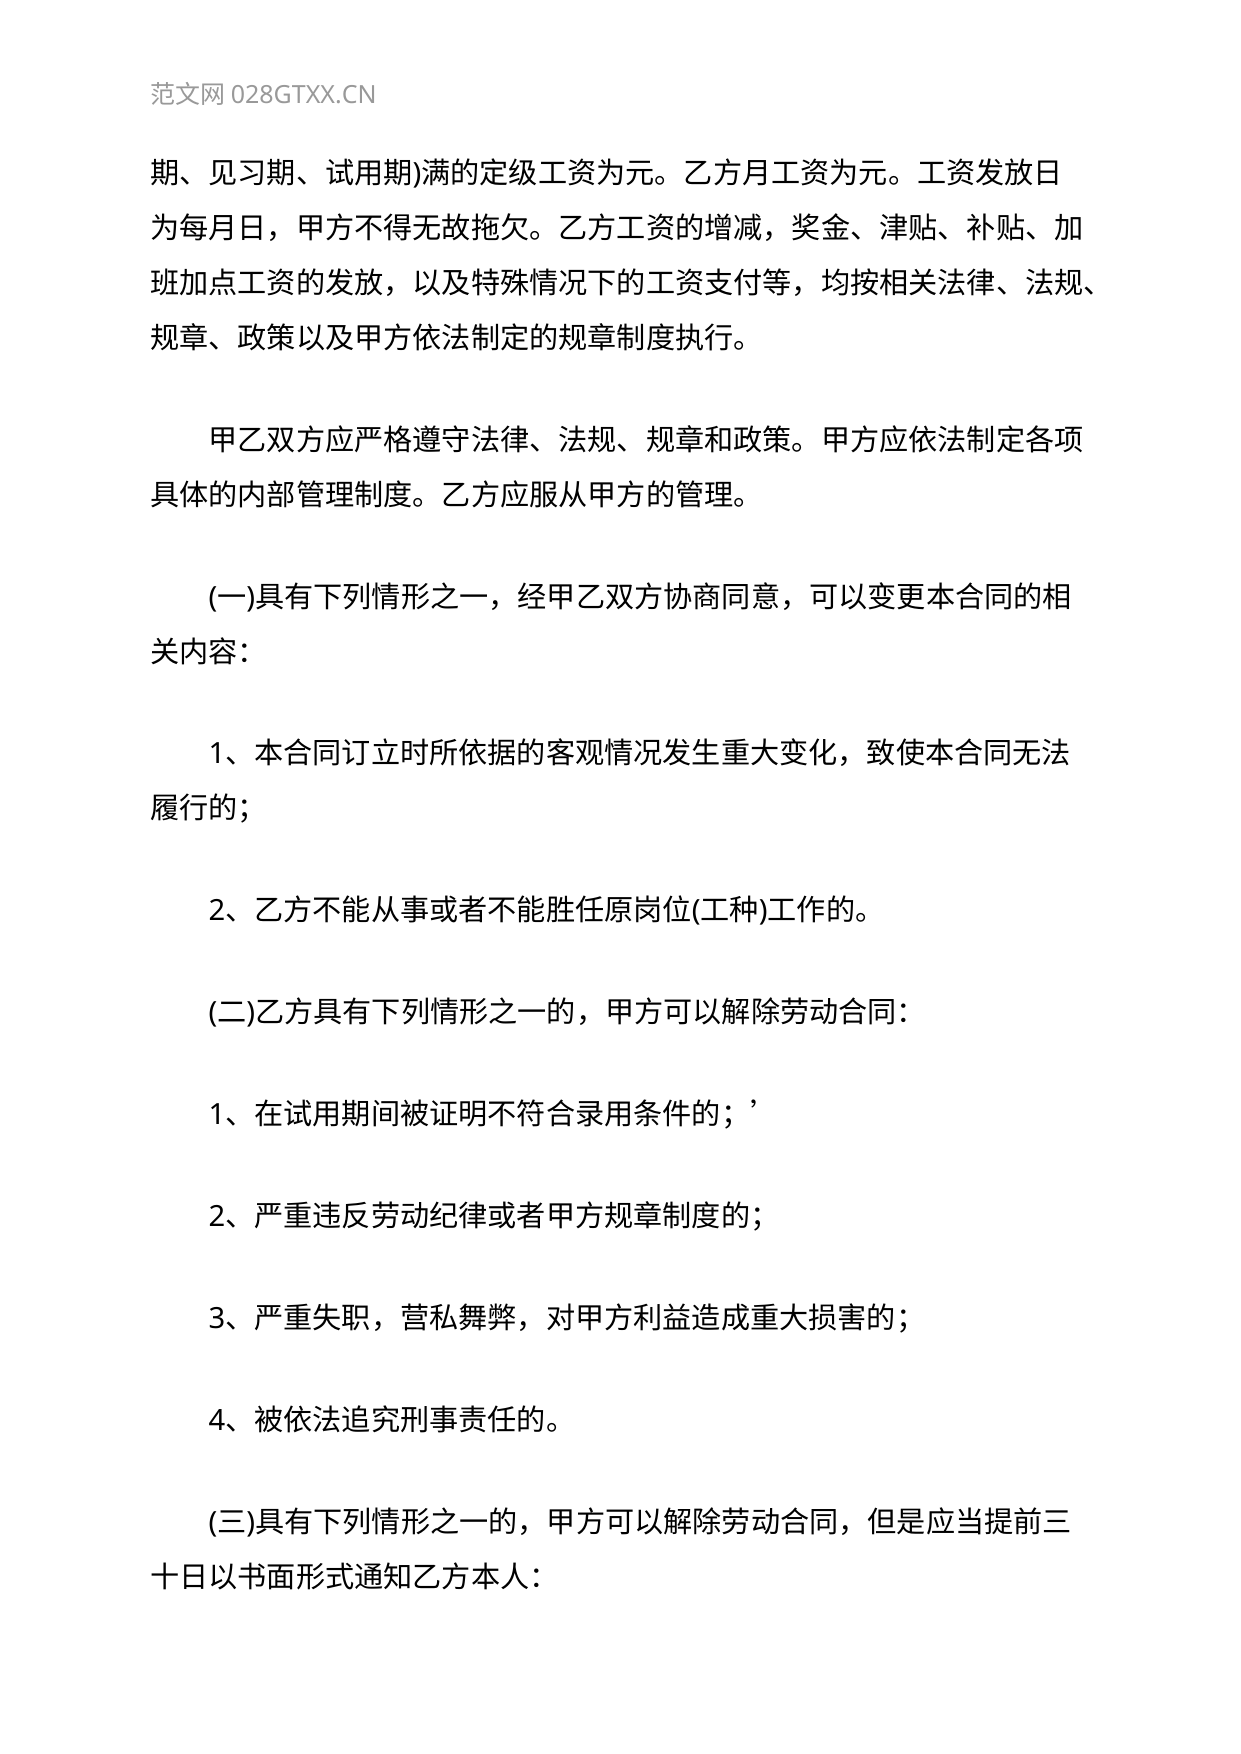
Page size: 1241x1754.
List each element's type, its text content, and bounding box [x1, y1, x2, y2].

text 甲乙双方应严格遵守法律、法规、规章和政策。甲方应依法制定各项具体的内部管理制度。乙方应服从甲方的管理。 [150, 417, 1090, 514]
text 2、乙方不能从事或者不能胜任原岗位(工种)工作的。 [150, 887, 1090, 929]
text 1、在试用期间被证明不符合录用条件的；’ [150, 1091, 1090, 1133]
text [150, 150, 1090, 357]
text (二)乙方具有下列情形之一的，甲方可以解除劳动合同： [150, 989, 1090, 1031]
text (一)具有下列情形之一，经甲乙双方协商同意，可以变更本合同的相关内容： [150, 573, 1090, 671]
text 4、被依法追究刑事责任的。 [150, 1397, 1090, 1439]
text (三)具有下列情形之一的，甲方可以解除劳动合同，但是应当提前三十日以书面形式通知乙方本人： [150, 1499, 1090, 1596]
text 1、本合同订立时所依据的客观情况发生重大变化，致使本合同无法履行的； [150, 730, 1090, 827]
text 2、严重违反劳动纪律或者甲方规章制度的； [150, 1193, 1090, 1235]
text 3、严重失职，营私舞弊，对甲方利益造成重大损害的； [150, 1295, 1090, 1337]
